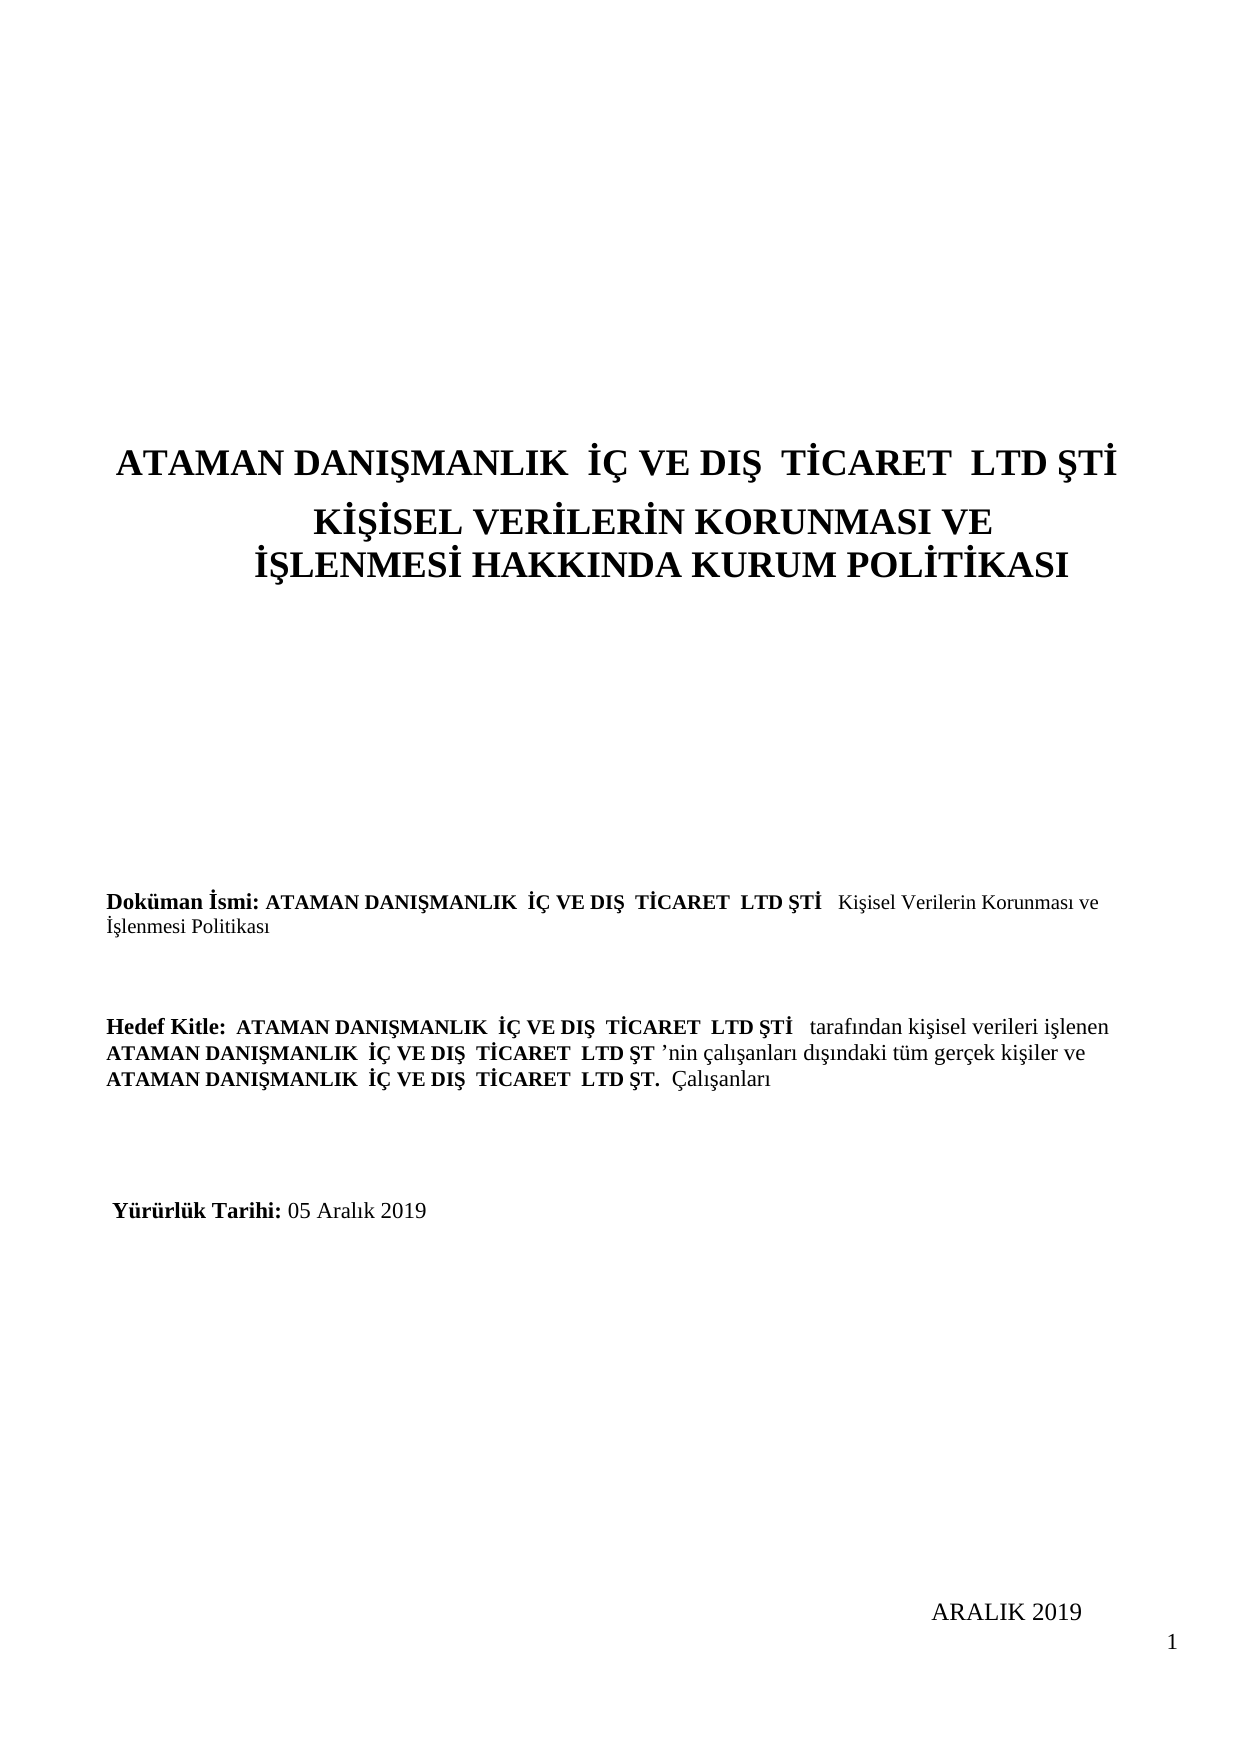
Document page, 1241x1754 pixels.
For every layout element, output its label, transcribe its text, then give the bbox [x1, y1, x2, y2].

text ATAMAN DANIŞMANLIK İÇ VE DIŞ TİCARET LTD ŞTİ [106, 440, 1178, 483]
list KİŞİSEL VERİLERİN KORUNMASI VE İŞLENMESİ HAKKINDA KURUM POLİTİKASI [254, 500, 1178, 586]
text Doküman İsmi: ATAMAN DANIŞMANLIK İÇ VE DIŞ TİCARET LTD ŞTİ Kişisel Verilerin Korunması ve İşlenmesi Politikası [106, 888, 1178, 938]
text Hedef Kitle: ATAMAN DANIŞMANLIK İÇ VE DIŞ TİCARET LTD ŞTİ tarafından kişisel verileri işlenen ATAMAN DANIŞMANLIK İÇ VE DIŞ TİCARET LTD ŞT ’nin çalışanları dışındaki tüm gerçek kişiler ve ATAMAN DANIŞMANLIK İÇ VE DIŞ TİCARET LTD ŞT. Çalışanları [106, 1013, 1178, 1092]
text Yürürlük Tarihi: 05 Aralık 2019 [106, 1197, 1178, 1224]
text ARALIK 2019 [844, 1597, 1178, 1626]
